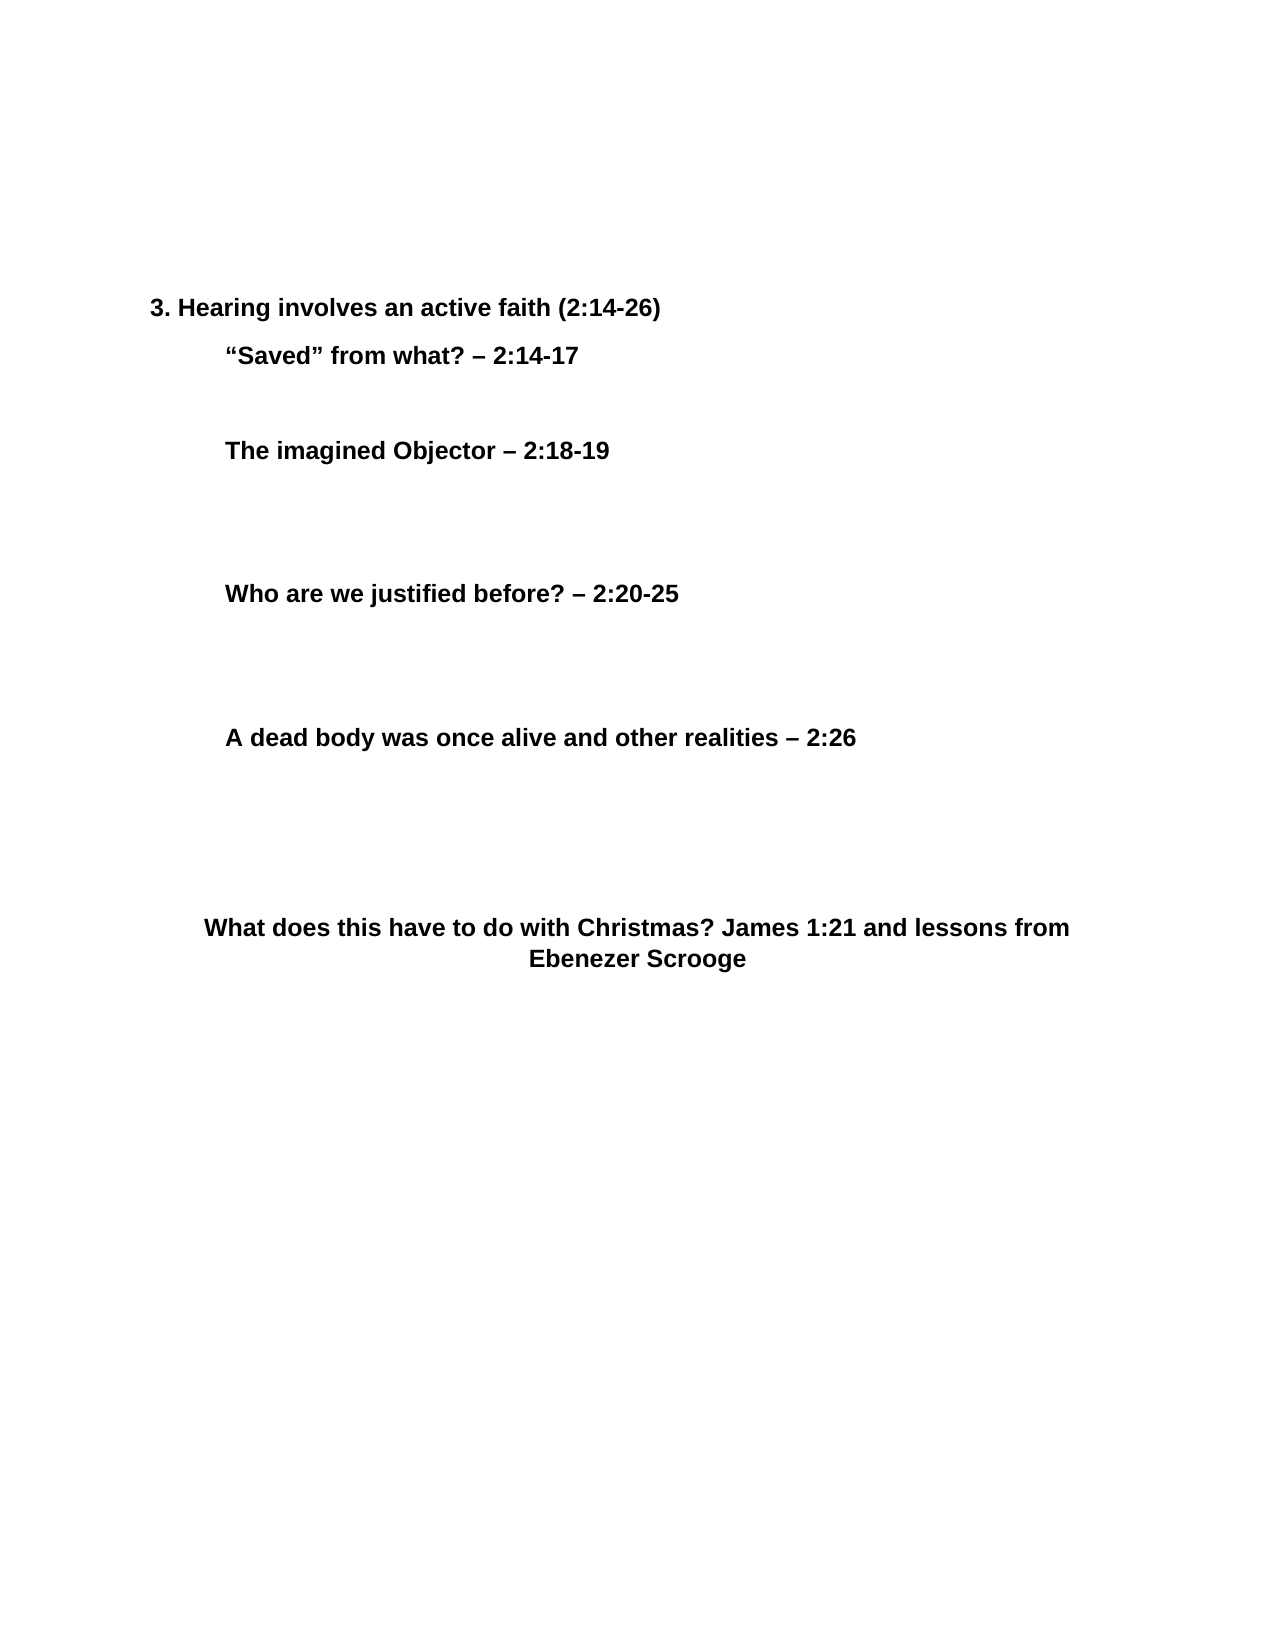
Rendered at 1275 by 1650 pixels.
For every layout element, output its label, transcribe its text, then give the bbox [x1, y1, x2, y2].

text A dead body was once alive and other realities – 2:26 [150, 722, 1125, 751]
text Who are we justified before? – 2:20-25 [150, 579, 1125, 608]
text “Saved” from what? – 2:14-17 [150, 341, 1125, 369]
text What does this have to do with Christmas? James 1:21 and lessons from Ebenezer Scrooge [150, 913, 1125, 973]
text 3. Hearing involves an active faith (2:14-26) [150, 293, 1125, 322]
text The imagined Objector – 2:18-19 [150, 436, 1125, 465]
